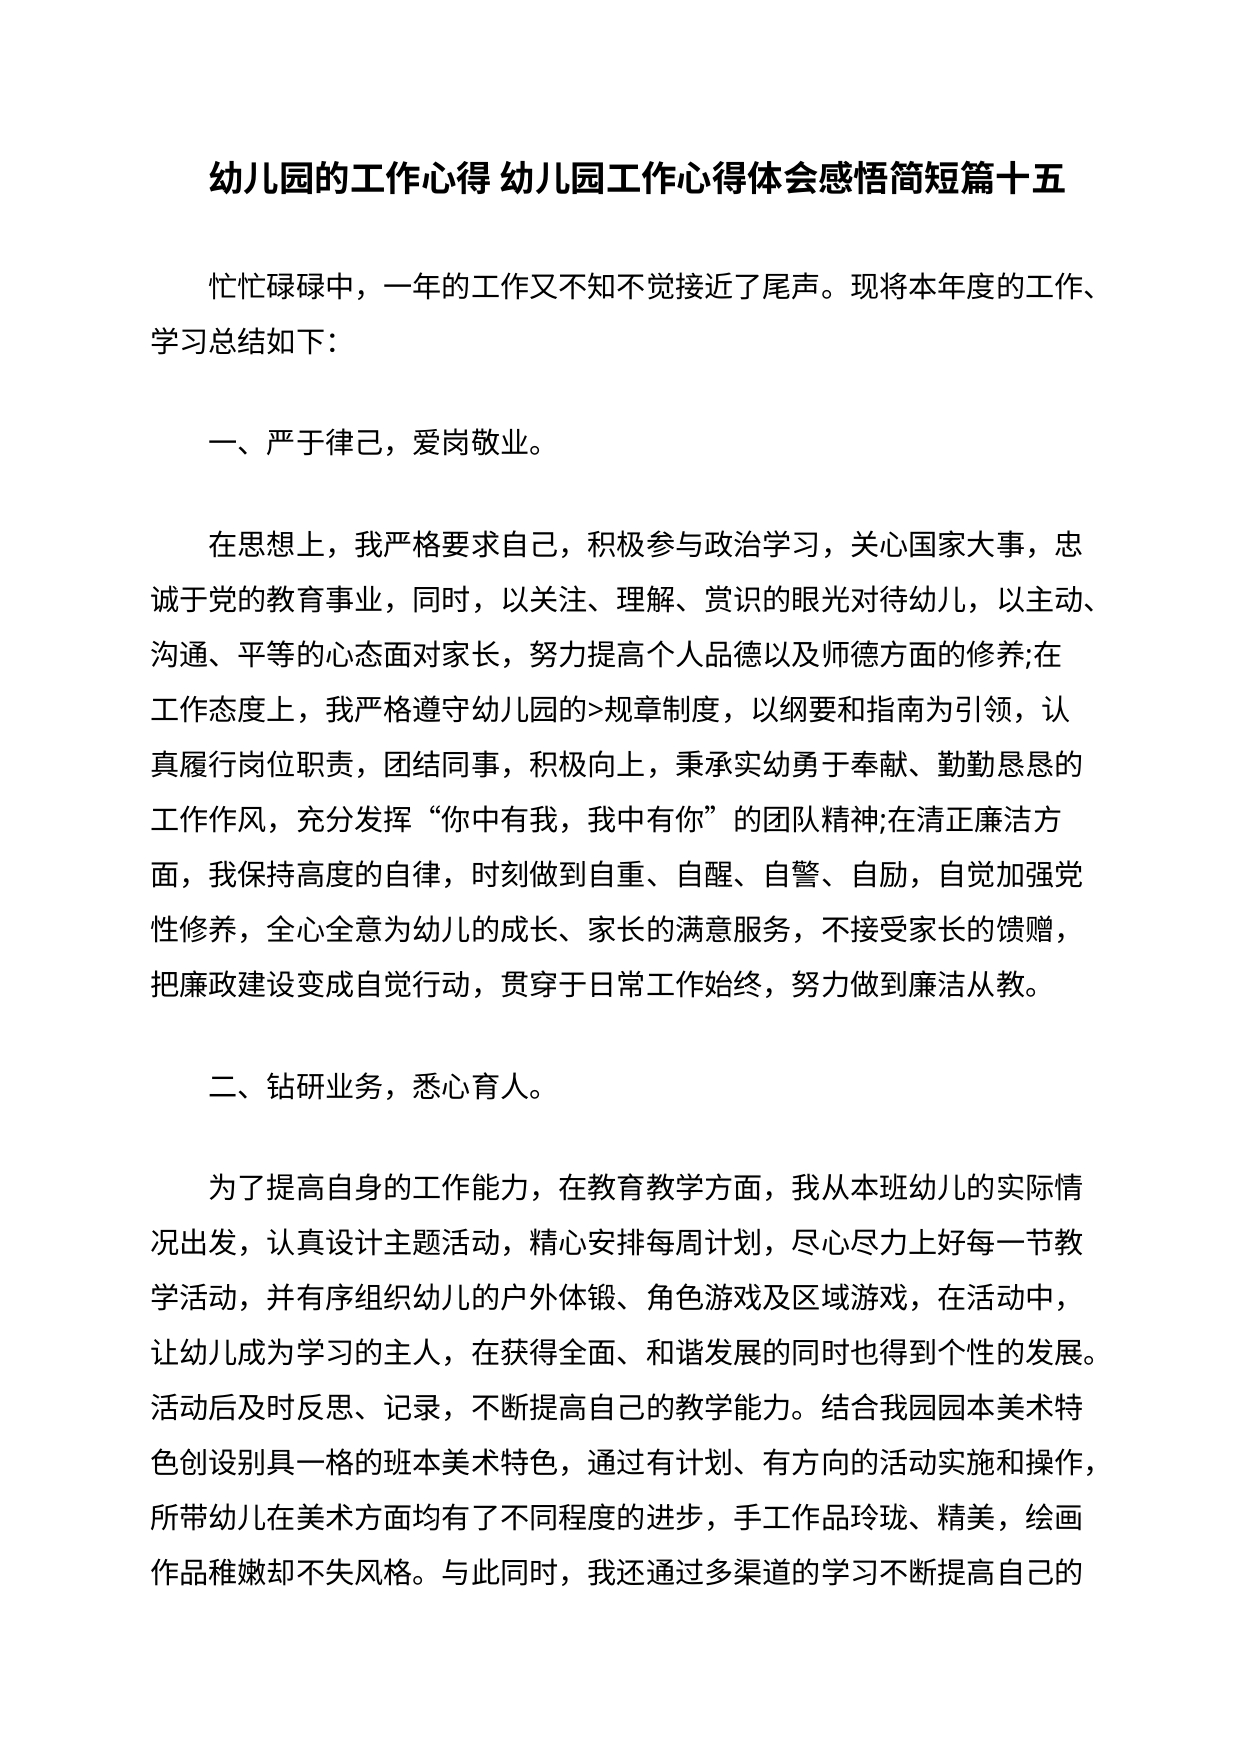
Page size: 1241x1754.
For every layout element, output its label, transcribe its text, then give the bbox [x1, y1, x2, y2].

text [150, 1165, 1090, 1591]
text 一、严于律己，爱岗敬业。 [150, 420, 1090, 462]
text 在思想上，我严格要求自己，积极参与政治学习，关心国家大事，忠诚于党的教育事业，同时，以关注、理解、赏识的眼光对待幼儿，以主动、沟通、平等的心态面对家长，努力提高个人品德以及师德方面的修养;在工作态度上，我严格遵守幼儿园的>规章制度，以纲要和指南为引领，认真履行岗位职责，团结同事，积极向上，秉承实幼勇于奉献、勤勤恳恳的工作作风，充分发挥“你中有我，我中有你”的团队精神;在清正廉洁方面，我保持高度的自律，时刻做到自重、自醒、自警、自励，自觉加强党性修养，全心全意为幼儿的成长、家长的满意服务，不接受家长的馈赠，把廉政建设变成自觉行动，贯穿于日常工作始终，努力做到廉洁从教。 [150, 522, 1090, 1004]
text 二、钻研业务，悉心育人。 [150, 1063, 1090, 1105]
text 忙忙碌碌中，一年的工作又不知不觉接近了尾声。现将本年度的工作、学习总结如下： [150, 263, 1090, 361]
text 幼儿园的工作心得 幼儿园工作心得体会感悟简短篇十五 [150, 150, 1090, 201]
